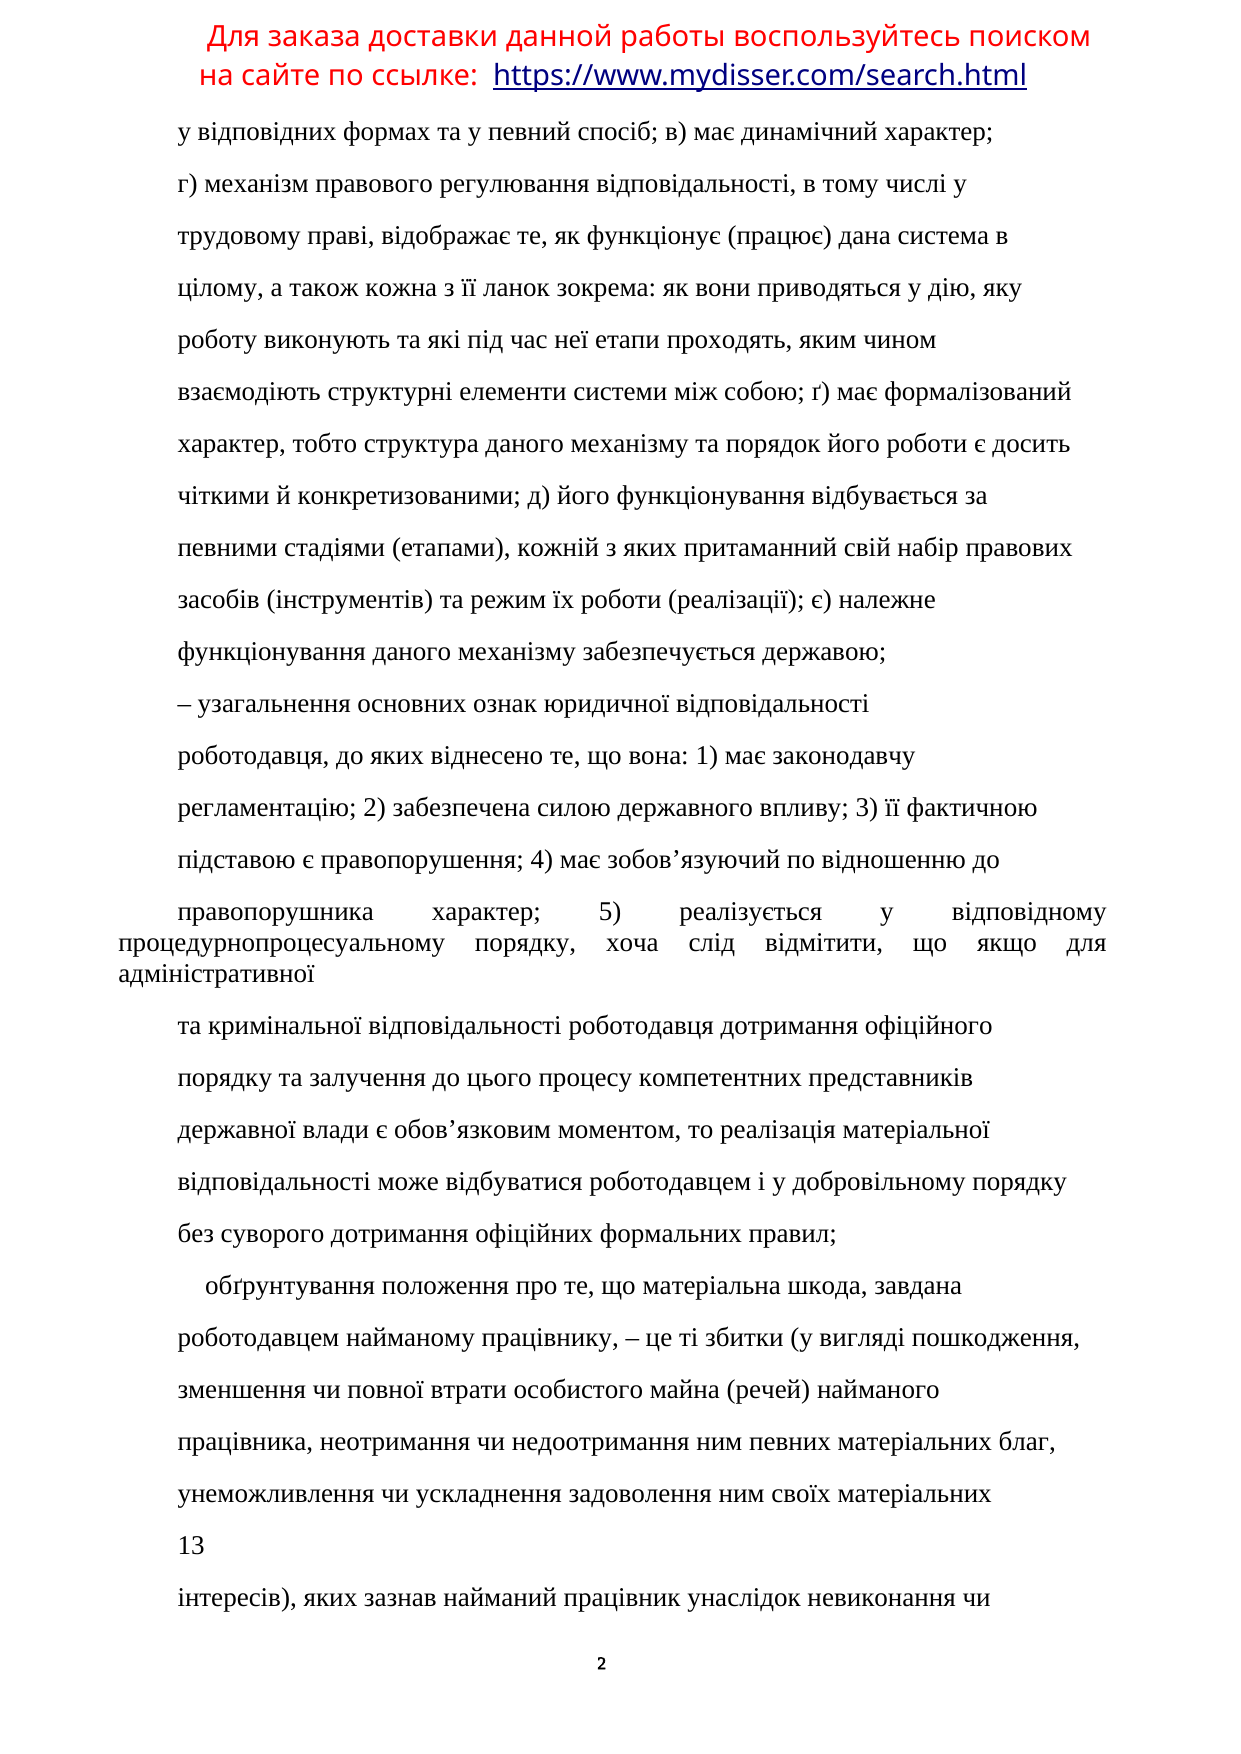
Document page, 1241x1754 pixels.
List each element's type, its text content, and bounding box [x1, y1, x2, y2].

text правопорушника характер; 5) реалізується у відповідному процедурнопроцесуальному порядку, хоча слід відмітити, що якщо для адміністративної [118, 895, 1107, 988]
text регламентацію; 2) забезпечена силою державного впливу; 3) її фактичною [118, 791, 1107, 822]
text порядку та залучення до цього процесу компетентних представників [118, 1061, 1107, 1092]
text роботодавцем найманому працівнику, – це ті збитки (у вигляді пошкодження, [118, 1321, 1107, 1352]
text зменшення чи повної втрати особистого майна (речей) найманого [118, 1373, 1107, 1404]
text інтересів), яких зазнав найманий працівник унаслідок невиконання чи [118, 1581, 1107, 1612]
text державної влади є обов’язковим моментом, то реалізація матеріальної [118, 1113, 1107, 1144]
text певними стадіями (етапами), кожній з яких притаманний свій набір правових [118, 531, 1107, 562]
text цілому, а також кожна з її ланок зокрема: як вони приводяться у дію, яку [118, 271, 1107, 302]
text роботу виконують та які під час неї етапи проходять, яким чином [118, 323, 1107, 354]
text взаємодіють структурні елементи системи між собою; ґ) має формалізований [118, 375, 1107, 406]
text чіткими й конкретизованими; д) його функціонування відбувається за [118, 479, 1107, 510]
text 13 [118, 1529, 1107, 1560]
text у відповідних формах та у певний спосіб; в) має динамічний характер; [118, 115, 1107, 146]
text відповідальності може відбуватися роботодавцем і у добровільному порядку [118, 1165, 1107, 1196]
text без суворого дотримання офіційних формальних правил; [118, 1217, 1107, 1248]
text г) механізм правового регулювання відповідальності, в тому числі у [118, 167, 1107, 198]
text функціонування даного механізму забезпечується державою; [118, 635, 1107, 666]
text  обґрунтування положення про те, що матеріальна шкода, завдана [118, 1269, 1107, 1300]
text та кримінальної відповідальності роботодавця дотримання офіційного [118, 1009, 1107, 1040]
text характер, тобто структура даного механізму та порядок його роботи є досить [118, 427, 1107, 458]
text трудовому праві, відображає те, як функціонує (працює) дана система в [118, 219, 1107, 250]
text унеможливлення чи ускладнення задоволення ним своїх матеріальних [118, 1477, 1107, 1508]
text – узагальнення основних ознак юридичної відповідальності [118, 687, 1107, 718]
text роботодавця, до яких віднесено те, що вона: 1) має законодавчу [118, 739, 1107, 770]
text підставою є правопорушення; 4) має зобов’язуючий по відношенню до [118, 843, 1107, 874]
text засобів (інструментів) та режим їх роботи (реалізації); є) належне [118, 583, 1107, 614]
text працівника, неотримання чи недоотримання ним певних матеріальних благ, [118, 1425, 1107, 1456]
